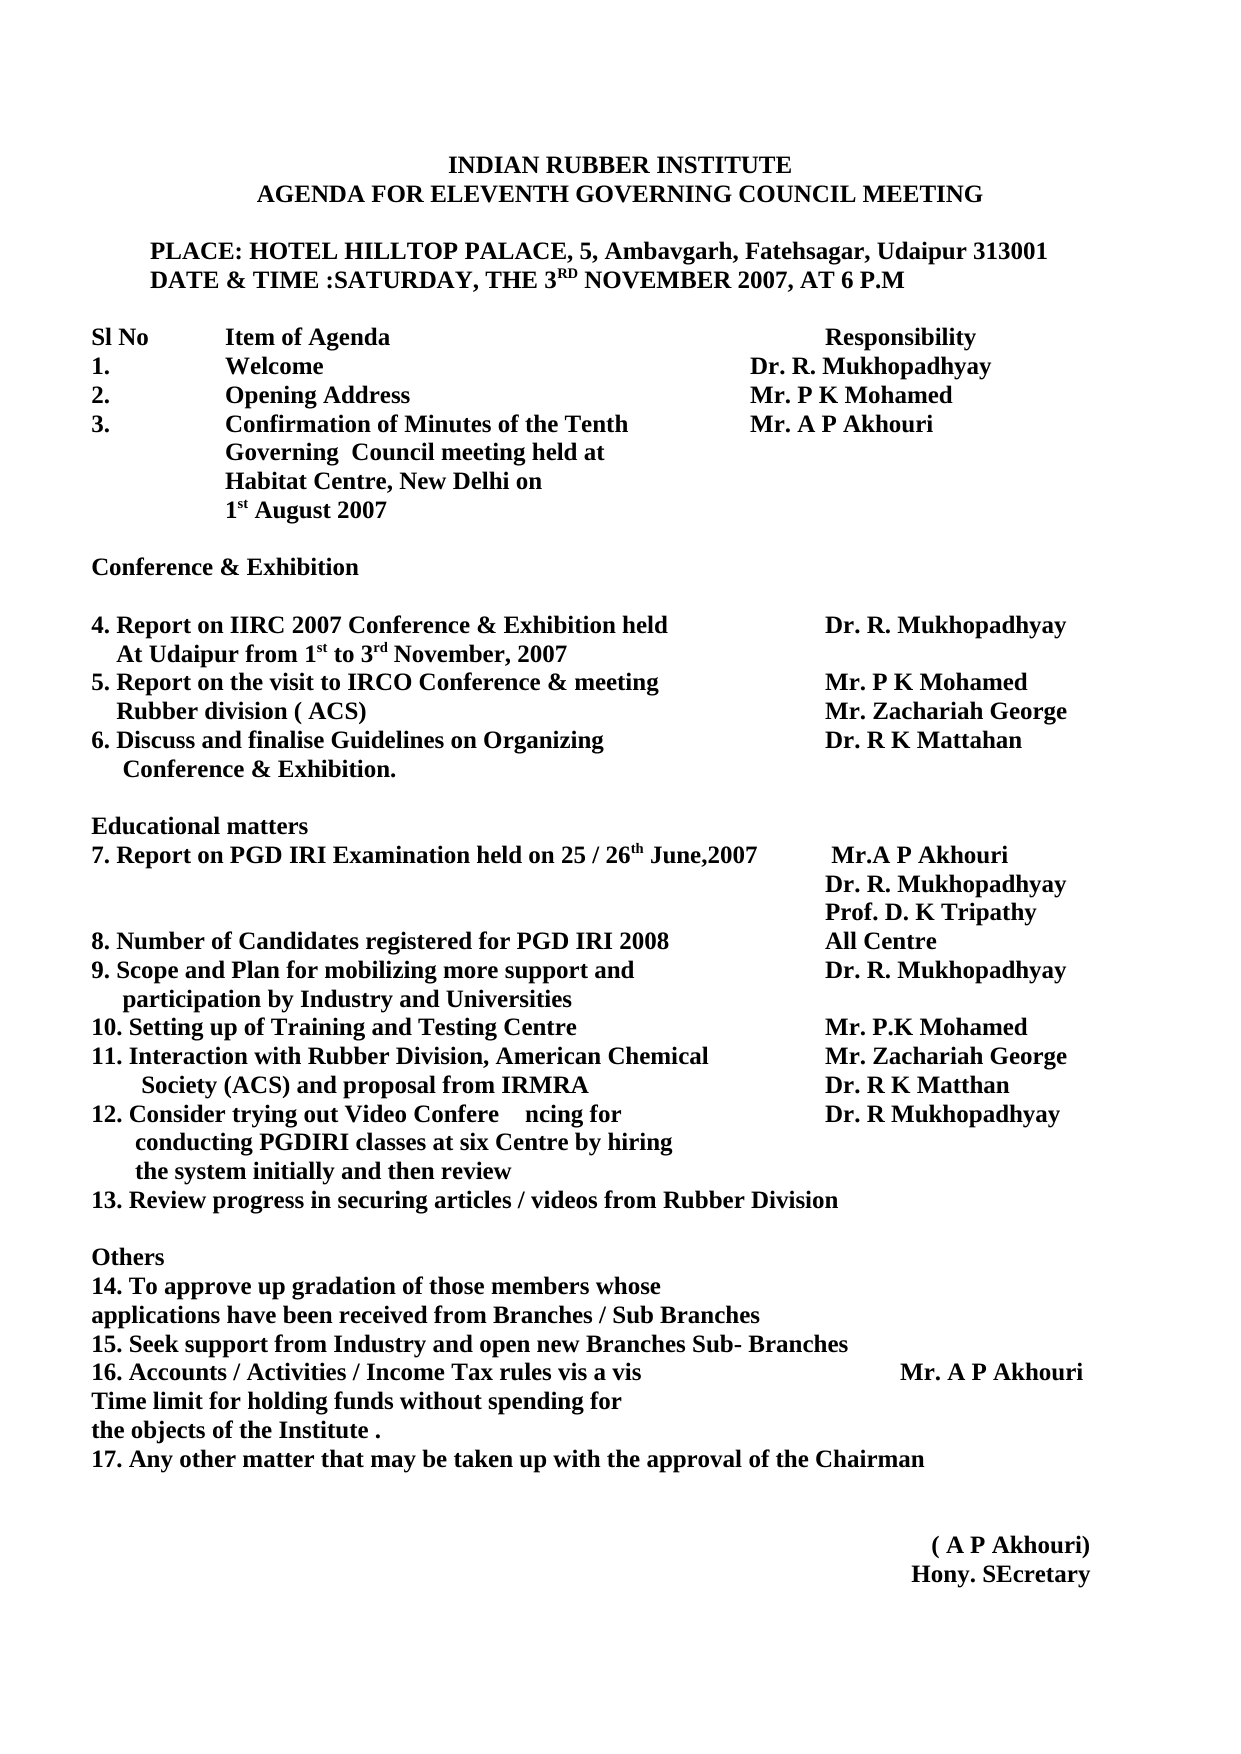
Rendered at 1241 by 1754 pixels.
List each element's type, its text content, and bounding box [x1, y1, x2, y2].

text 13. Review progress in securing articles / videos from Rubber Division [91, 1185, 1090, 1214]
text Conference & Exhibition [91, 552, 1090, 581]
text Prof. D. K Tripathy [91, 897, 1090, 926]
text 1st August 2007 [91, 495, 1090, 524]
text 6. Discuss and finalise Guidelines on Organizing Dr. R K Mattahan [91, 725, 1090, 754]
text 14. To approve up gradation of those members whose [91, 1271, 1090, 1300]
text 15. Seek support from Industry and open new Branches Sub- Branches [91, 1329, 1090, 1357]
text Governing Council meeting held at [91, 437, 1090, 466]
text 5. Report on the visit to IRCO Conference & meeting Mr. P K Mohamed [91, 667, 1090, 696]
text Habitat Centre, New Delhi on [91, 466, 1090, 495]
text 10. Setting up of Training and Testing Centre Mr. P.K Mohamed [91, 1012, 1090, 1041]
text 1. Welcome Dr. R. Mukhopadhyay [91, 351, 1090, 380]
text conducting PGDIRI classes at six Centre by hiring [91, 1127, 1090, 1156]
text ( A P Akhouri) [91, 1530, 1090, 1559]
text Conference & Exhibition. [91, 754, 1090, 782]
text 16. Accounts / Activities / Income Tax rules vis a vis Mr. A P Akhouri [91, 1357, 1090, 1386]
text 12. Consider trying out Video Confere ncing for Dr. R Mukhopadhyay [91, 1099, 1090, 1127]
text Rubber division ( ACS) Mr. Zachariah George [91, 696, 1090, 725]
text Educational matters [91, 811, 1090, 840]
text 11. Interaction with Rubber Division, American Chemical Mr. Zachariah George [91, 1041, 1090, 1070]
text 8. Number of Candidates registered for PGD IRI 2008 All Centre [91, 926, 1090, 955]
text Hony. SEcretary [91, 1559, 1090, 1587]
text Time limit for holding funds without spending for [91, 1386, 1090, 1415]
text Society (ACS) and proposal from IRMRA Dr. R K Matthan [91, 1070, 1090, 1099]
text 3. Confirmation of Minutes of the Tenth Mr. A P Akhouri [91, 409, 1090, 437]
text Others [91, 1242, 1090, 1271]
text Dr. R. Mukhopadhyay [91, 869, 1090, 897]
text At Udaipur from 1st to 3rd November, 2007 [91, 639, 1090, 667]
text AGENDA FOR ELEVENTH GOVERNING COUNCIL MEETING [150, 179, 1090, 207]
text the objects of the Institute . [91, 1415, 1090, 1444]
text INDIAN RUBBER INSTITUTE [150, 150, 1090, 179]
text Sl No Item of Agenda Responsibility [91, 322, 1090, 351]
text DATE & TIME :SATURDAY, THE 3RD NOVEMBER 2007, AT 6 P.M [150, 265, 1090, 294]
text participation by Industry and Universities [91, 984, 1090, 1012]
text 7. Report on PGD IRI Examination held on 25 / 26th June,2007 Mr.A P Akhouri [91, 840, 1090, 869]
text the system initially and then review [91, 1156, 1090, 1185]
text applications have been received from Branches / Sub Branches [91, 1300, 1090, 1329]
text 9. Scope and Plan for mobilizing more support and Dr. R. Mukhopadhyay [91, 955, 1090, 984]
text PLACE: HOTEL HILLTOP PALACE, 5, Ambavgarh, Fatehsagar, Udaipur 313001 [150, 236, 1090, 265]
text 4. Report on IIRC 2007 Conference & Exhibition held Dr. R. Mukhopadhyay [91, 610, 1090, 639]
text 17. Any other matter that may be taken up with the approval of the Chairman [91, 1444, 1090, 1472]
text 2. Opening Address Mr. P K Mohamed [91, 380, 1090, 409]
